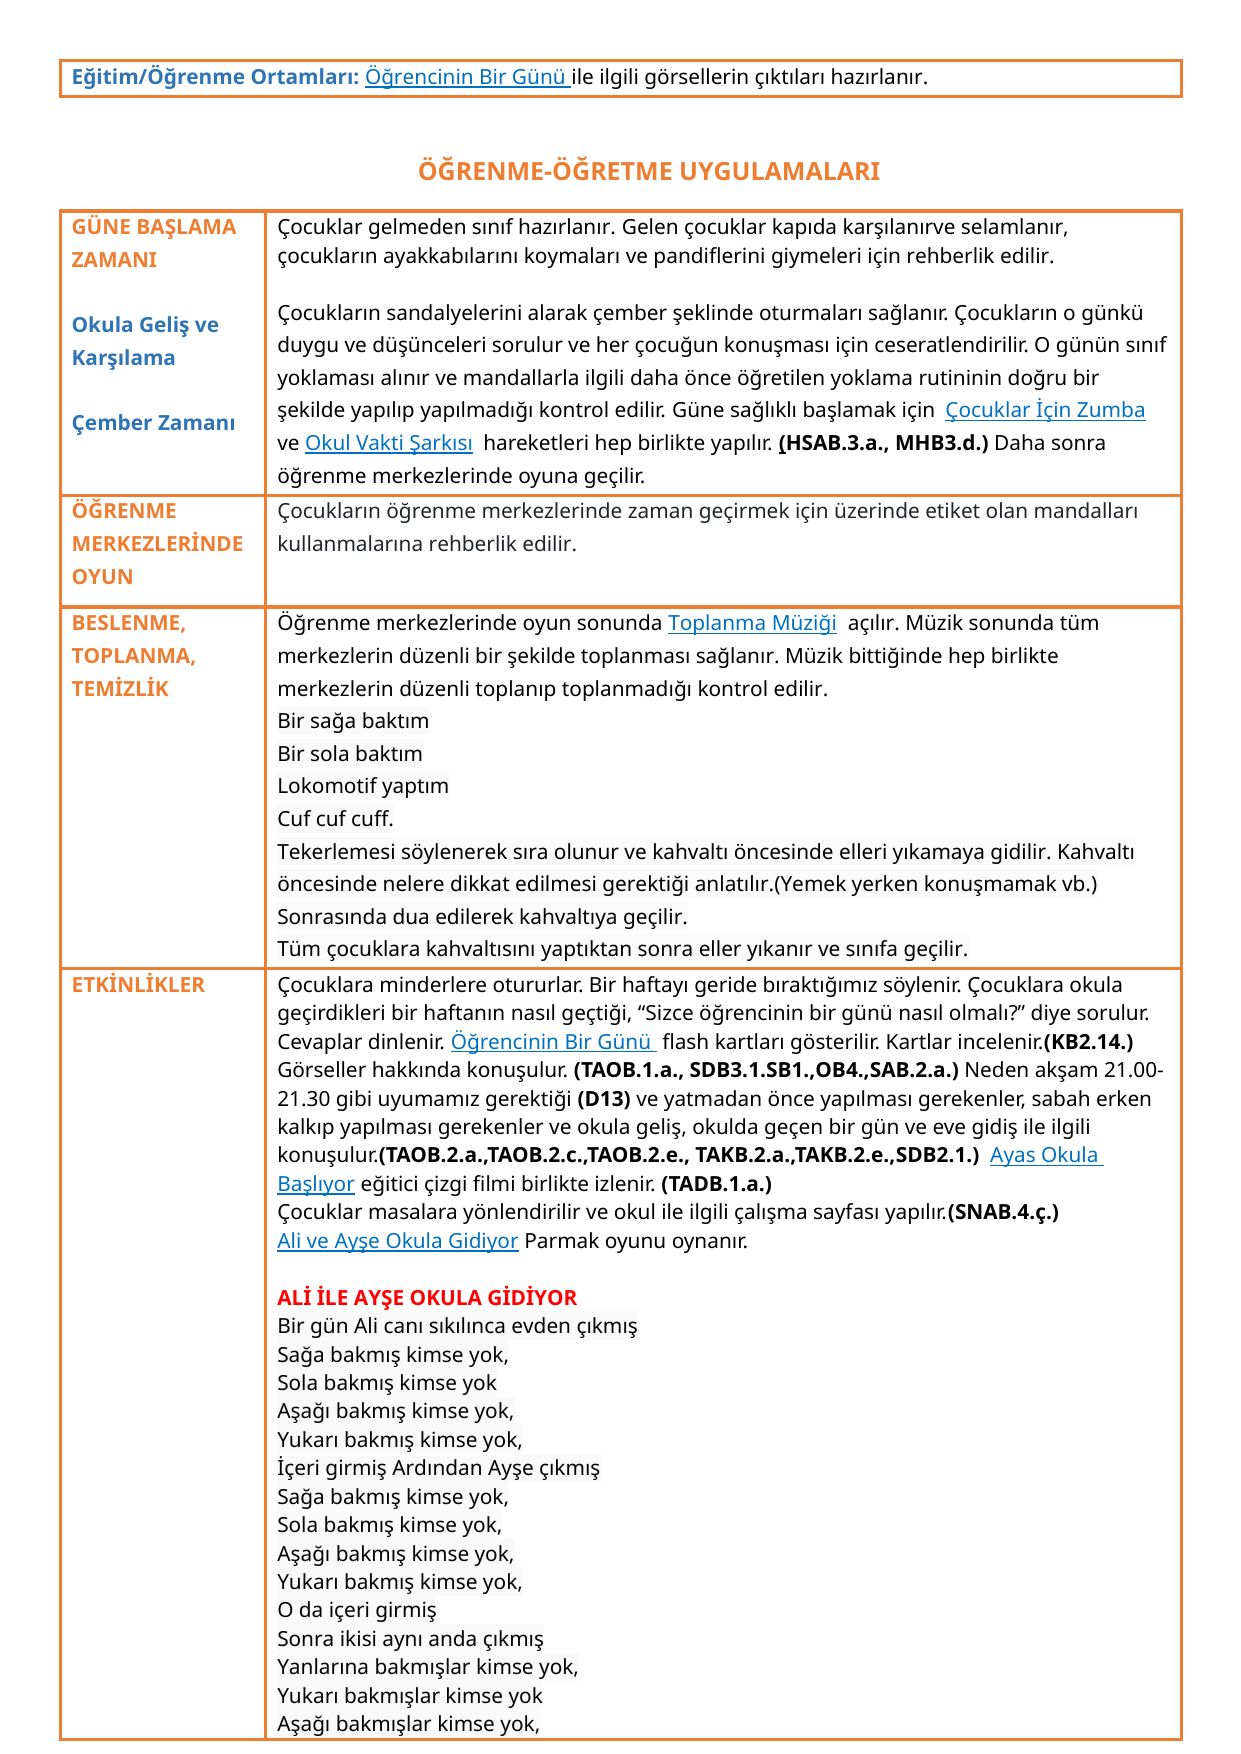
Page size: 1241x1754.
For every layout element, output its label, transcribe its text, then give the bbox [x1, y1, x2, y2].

text ÖĞRENME-ÖĞRETME UYGULAMALARI [102, 153, 1196, 188]
table_header GÜNE BAŞLAMA ZAMANI Okula Geliş ve Karşılama Çember Zamanı [62, 213, 264, 493]
table_header Çocuklar gelmeden sınıf hazırlanır. Gelen çocuklar kapıda karşılanırve selamlanır, çocukların ayakkabılarını koymaları ve pandiflerini giymeleri için rehberlik edilir. Çocukların sandalyelerini alarak çember şeklinde oturmaları sağlanır. Çocukların o günkü duygu ve düşünceleri sorulur ve her çocuğun konuşması için ceseratlendirilir. O günün sınıf yoklaması alınır ve mandallarla ilgili daha önce öğretilen yoklama rutininin doğru bir şekilde yapılıp yapılmadığı kontrol edilir. Güne sağlıklı başlamak için Çocuklar İçin Zumba ve Okul Vakti Şarkısı hareketleri hep birlikte yapılır. (HSAB.3.a., MHB3.d.) Daha sonra öğrenme merkezlerinde oyuna geçilir. [267, 213, 1180, 493]
table_cell BESLENME, TOPLANMA, TEMİZLİK [62, 609, 264, 967]
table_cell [62, 62, 1180, 94]
table_cell ÖĞRENME MERKEZLERİNDE OYUN [62, 497, 264, 605]
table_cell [267, 970, 1180, 1738]
table_cell ETKİNLİKLER [62, 970, 264, 1738]
table_cell Öğrenme merkezlerinde oyun sonunda Toplanma Müziği açılır. Müzik sonunda tüm merkezlerin düzenli bir şekilde toplanması sağlanır. Müzik bittiğinde hep birlikte merkezlerin düzenli toplanıp toplanmadığı kontrol edilir. Bir sağa baktım Bir sola baktım Lokomotif yaptım Cuf cuf cuff. Tekerlemesi söylenerek sıra olunur ve kahvaltı öncesinde elleri yıkamaya gidilir. Kahvaltı öncesinde nelere dikkat edilmesi gerektiği anlatılır.(Yemek yerken konuşmamak vb.) Sonrasında dua edilerek kahvaltıya geçilir. Tüm çocuklara kahvaltısını yaptıktan sonra eller yıkanır ve sınıfa geçilir. [267, 609, 1180, 967]
table_cell Çocukların öğrenme merkezlerinde zaman geçirmek için üzerinde etiket olan mandalları kullanmalarına rehberlik edilir. [267, 497, 1180, 605]
